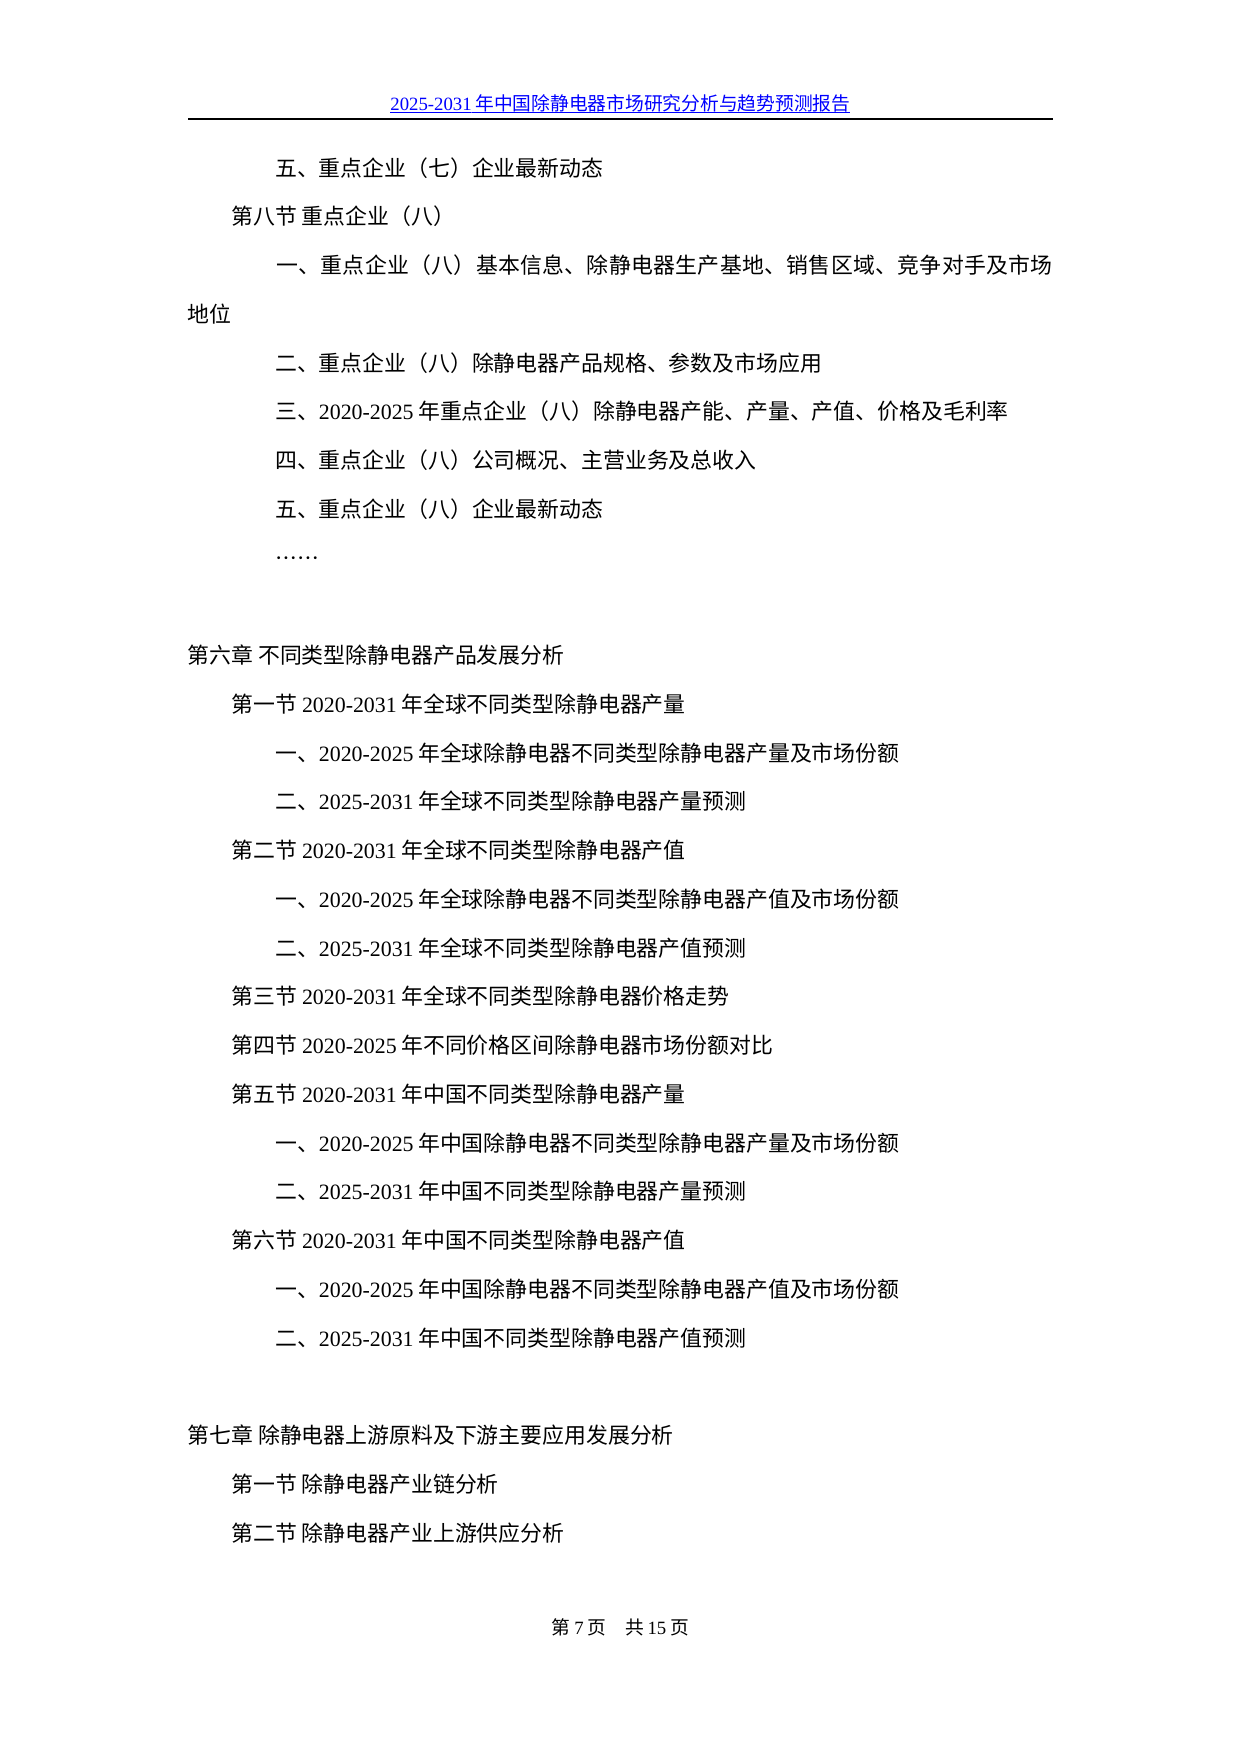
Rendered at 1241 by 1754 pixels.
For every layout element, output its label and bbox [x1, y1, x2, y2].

text [187, 150, 1053, 1548]
